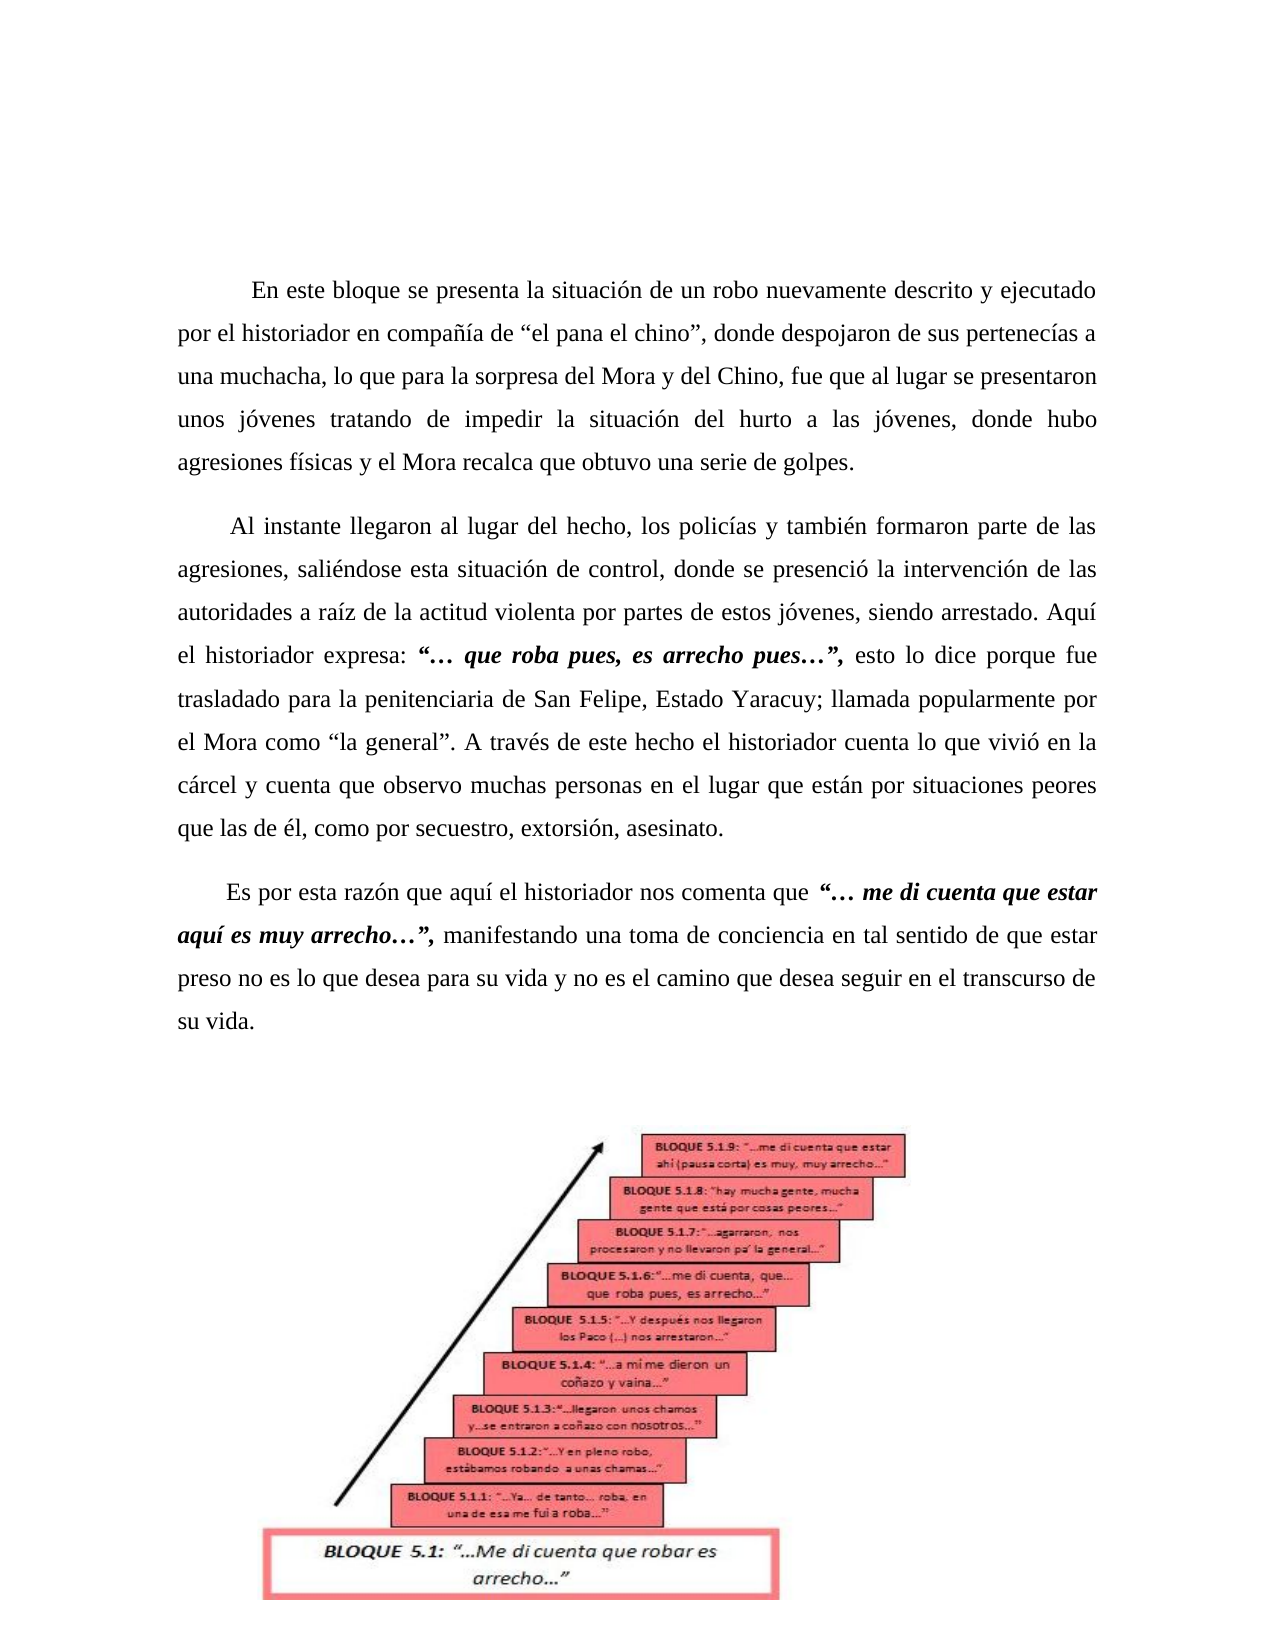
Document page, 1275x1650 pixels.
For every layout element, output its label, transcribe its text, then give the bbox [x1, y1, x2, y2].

text Es por esta razón que aquí el historiador nos comenta que “… me di cuenta que estar aquí es muy arrecho…”, manifestando una toma de conciencia en tal sentido de que estar preso no es lo que desea para su vida y no es el camino que desea seguir en el transcurso de su vida. [177, 877, 1098, 1035]
picture [257, 1125, 912, 1600]
text En este bloque se presenta la situación de un robo nuevamente descrito y ejecutado por el historiador en compañía de “el pana el chino”, donde despojaron de sus pertenecías a una muchacha, lo que para la sorpresa del Mora y del Chino, fue que al lugar se presentaron unos jóvenes tratando de impedir la situación del hurto a las jóvenes, donde hubo agresiones físicas y el Mora recalca que obtuvo una serie de golpes. [177, 275, 1098, 476]
text Al instante llegaron al lugar del hecho, los policías y también formaron parte de las agresiones, saliéndose esta situación de control, donde se presenció la intervención de las autoridades a raíz de la actitud violenta por partes de estos jóvenes, siendo arrestado. Aquí el historiador expresa: “… que roba pues, es arrecho pues…”, esto lo dice porque fue trasladado para la penitenciaria de San Felipe, Estado Yaracuy; llamada popularmente por el Mora como “la general”. A través de este hecho el historiador cuenta lo que vivió en la cárcel y cuenta que observo muchas personas en el lugar que están por situaciones peores que las de él, como por secuestro, extorsión, asesinato. [177, 511, 1098, 842]
